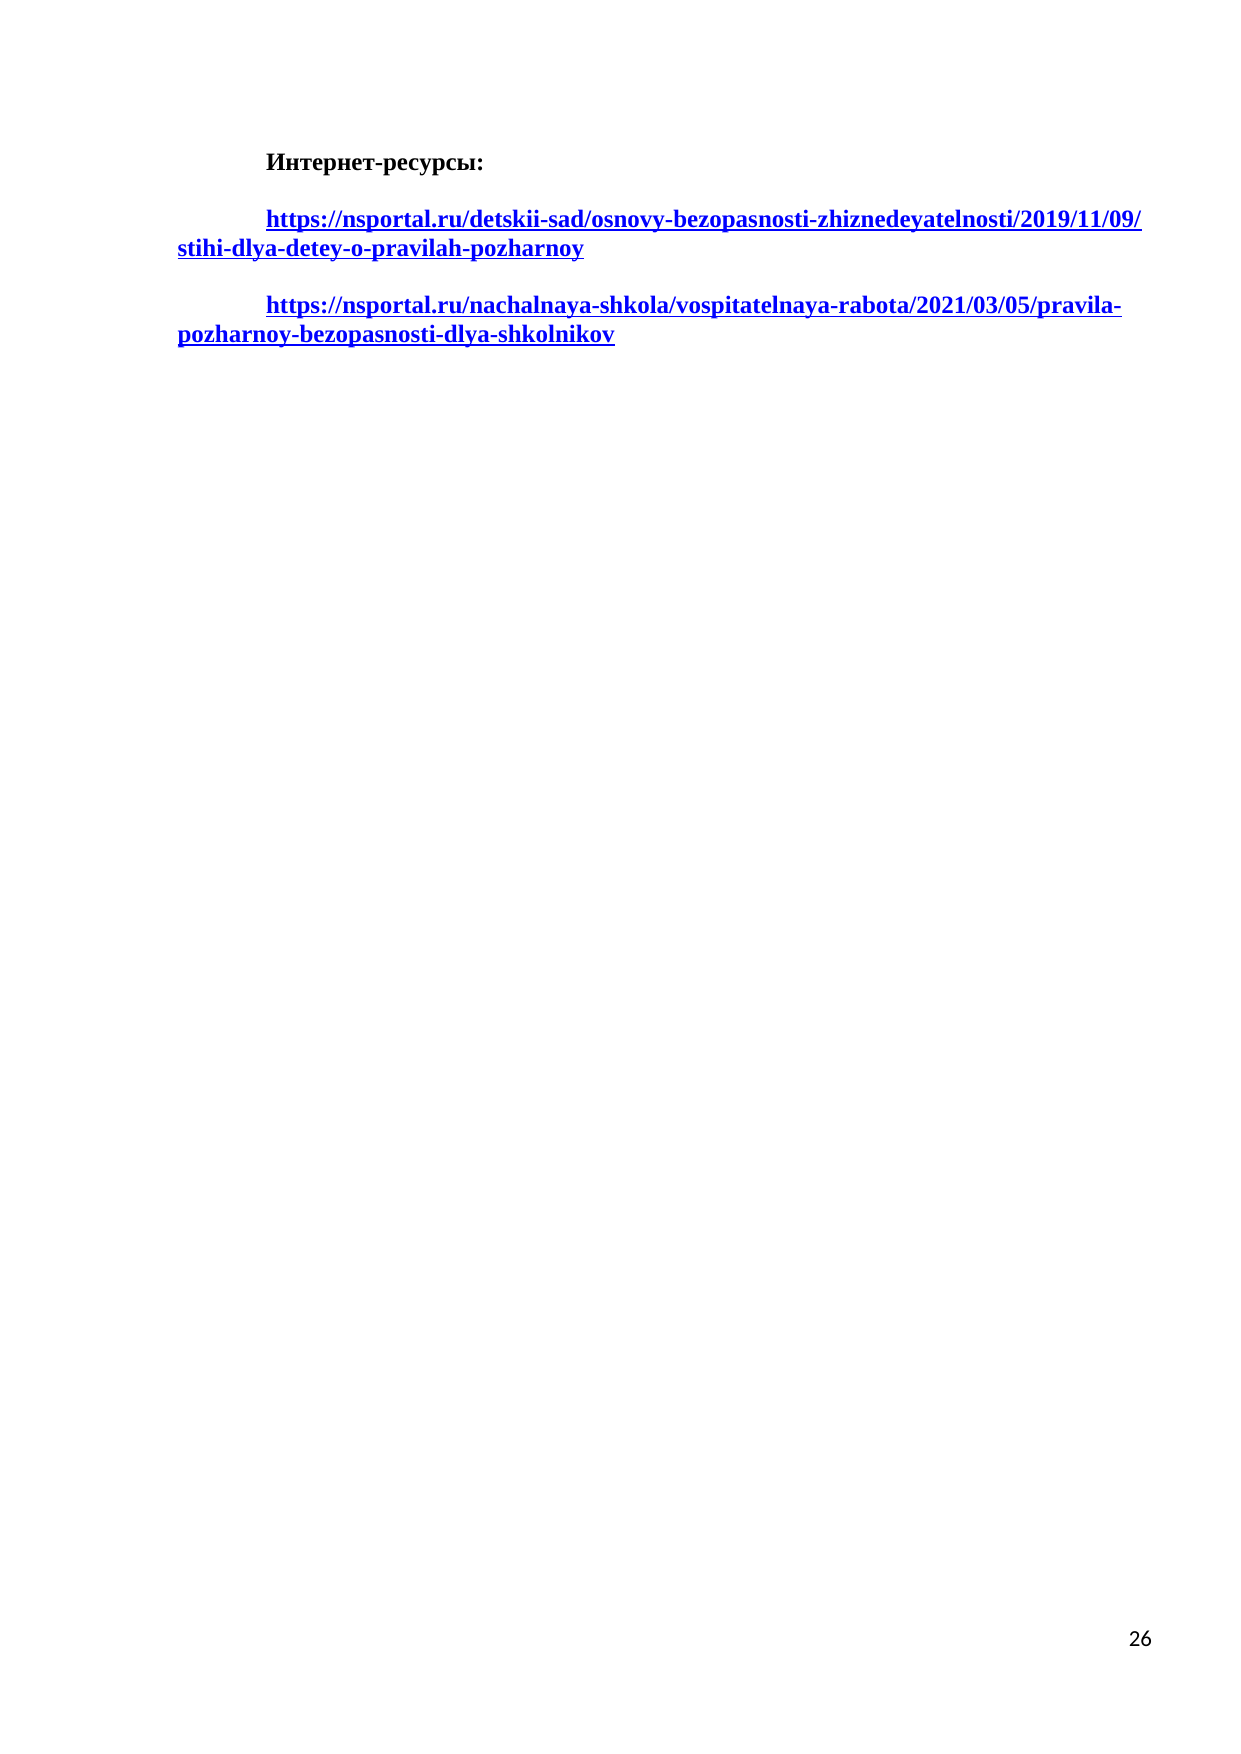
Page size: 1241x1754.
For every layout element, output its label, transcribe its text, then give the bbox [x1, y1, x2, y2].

text https://nsportal.ru/detskii-sad/osnovy-bezopasnosti-zhiznedeyatelnosti/2019/11/09/stihi-dlya-detey-o-pravilah-pozharnoy [177, 204, 1152, 262]
text https://nsportal.ru/nachalnaya-shkola/vospitatelnaya-rabota/2021/03/05/pravila-pozharnoy-bezopasnosti-dlya-shkolnikov [177, 291, 1152, 348]
text Интернет-ресурсы: [177, 147, 1152, 176]
